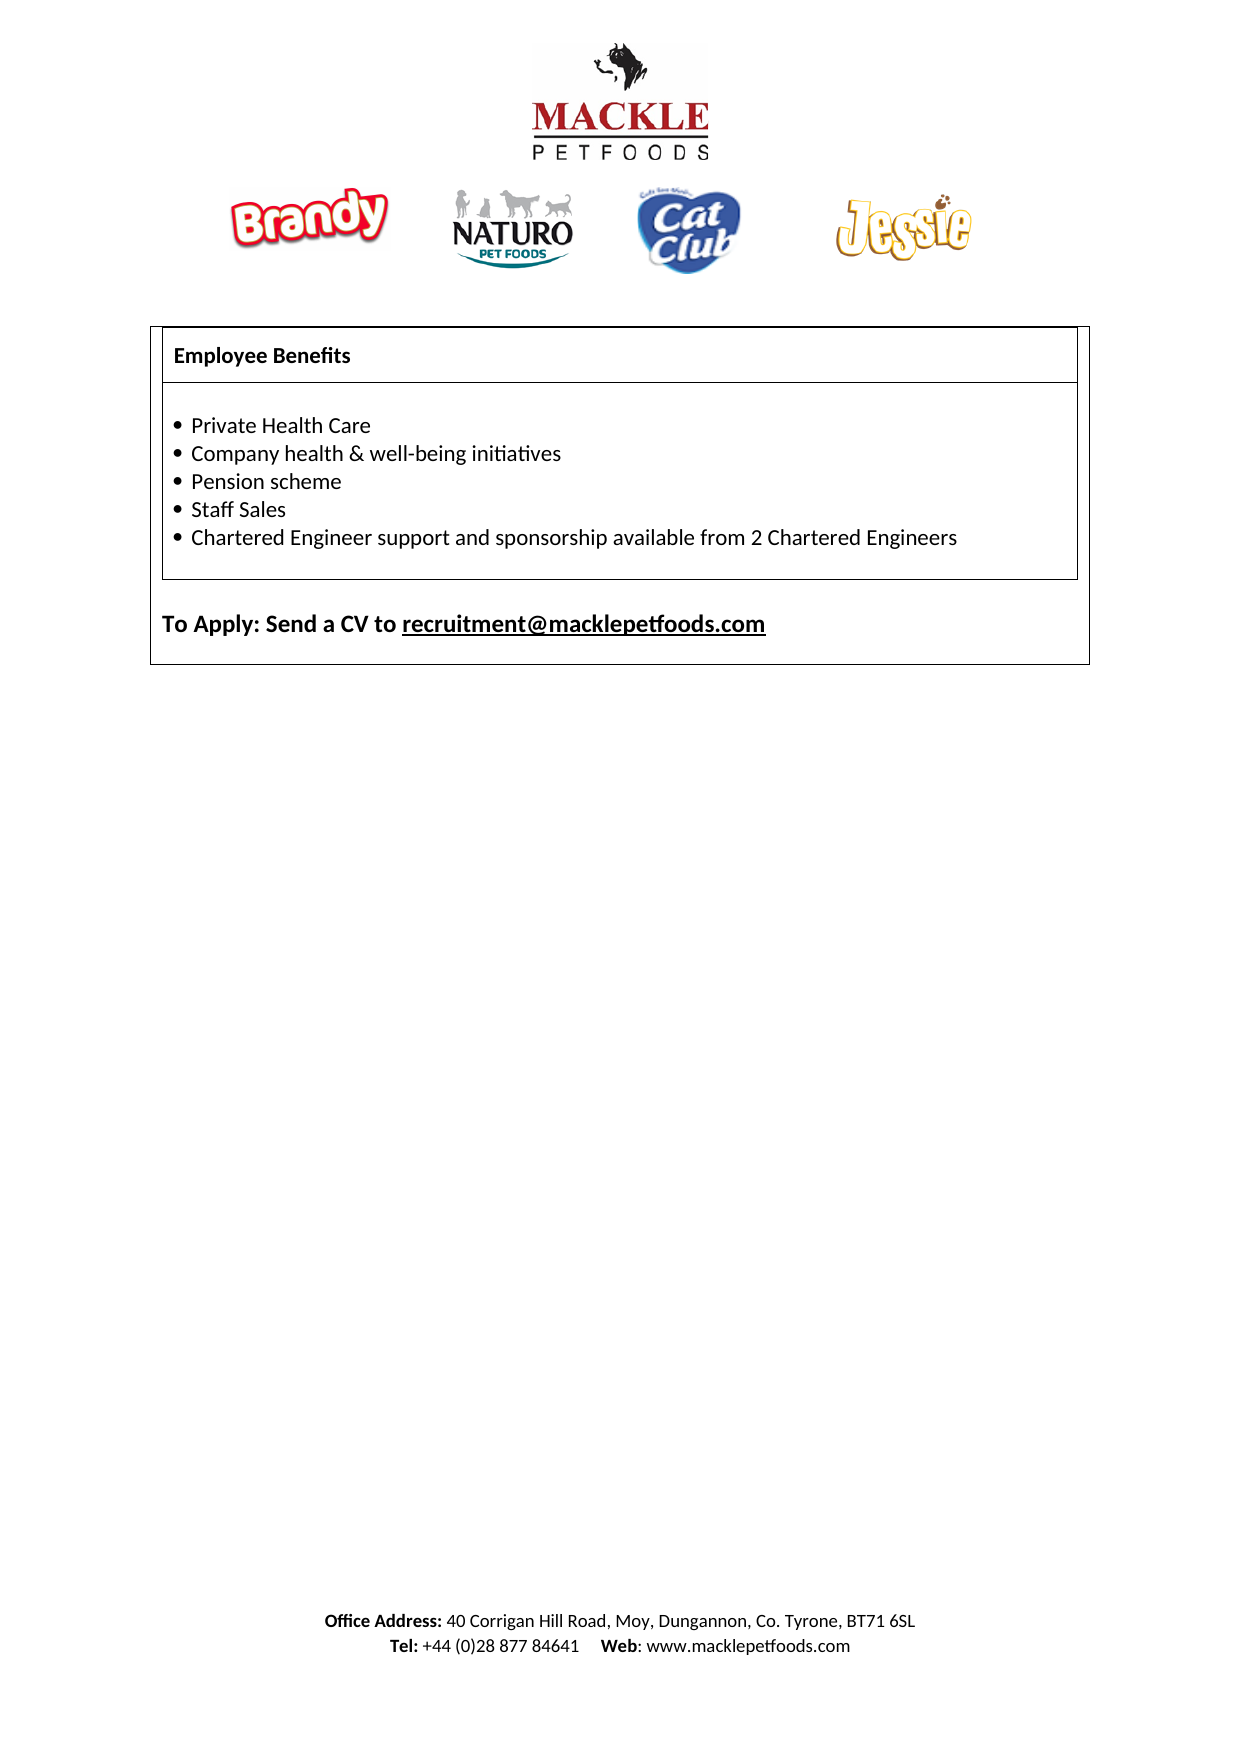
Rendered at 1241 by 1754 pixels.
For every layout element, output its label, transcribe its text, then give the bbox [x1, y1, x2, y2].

picture [447, 187, 578, 270]
picture [827, 187, 980, 268]
picture [637, 187, 742, 274]
picture [532, 43, 709, 160]
picture [228, 187, 391, 251]
table_header Job Title: Graduate Project Engineer To Apply: Send a CV to recruitment@macklepetfoods.com [151, 327, 1089, 664]
